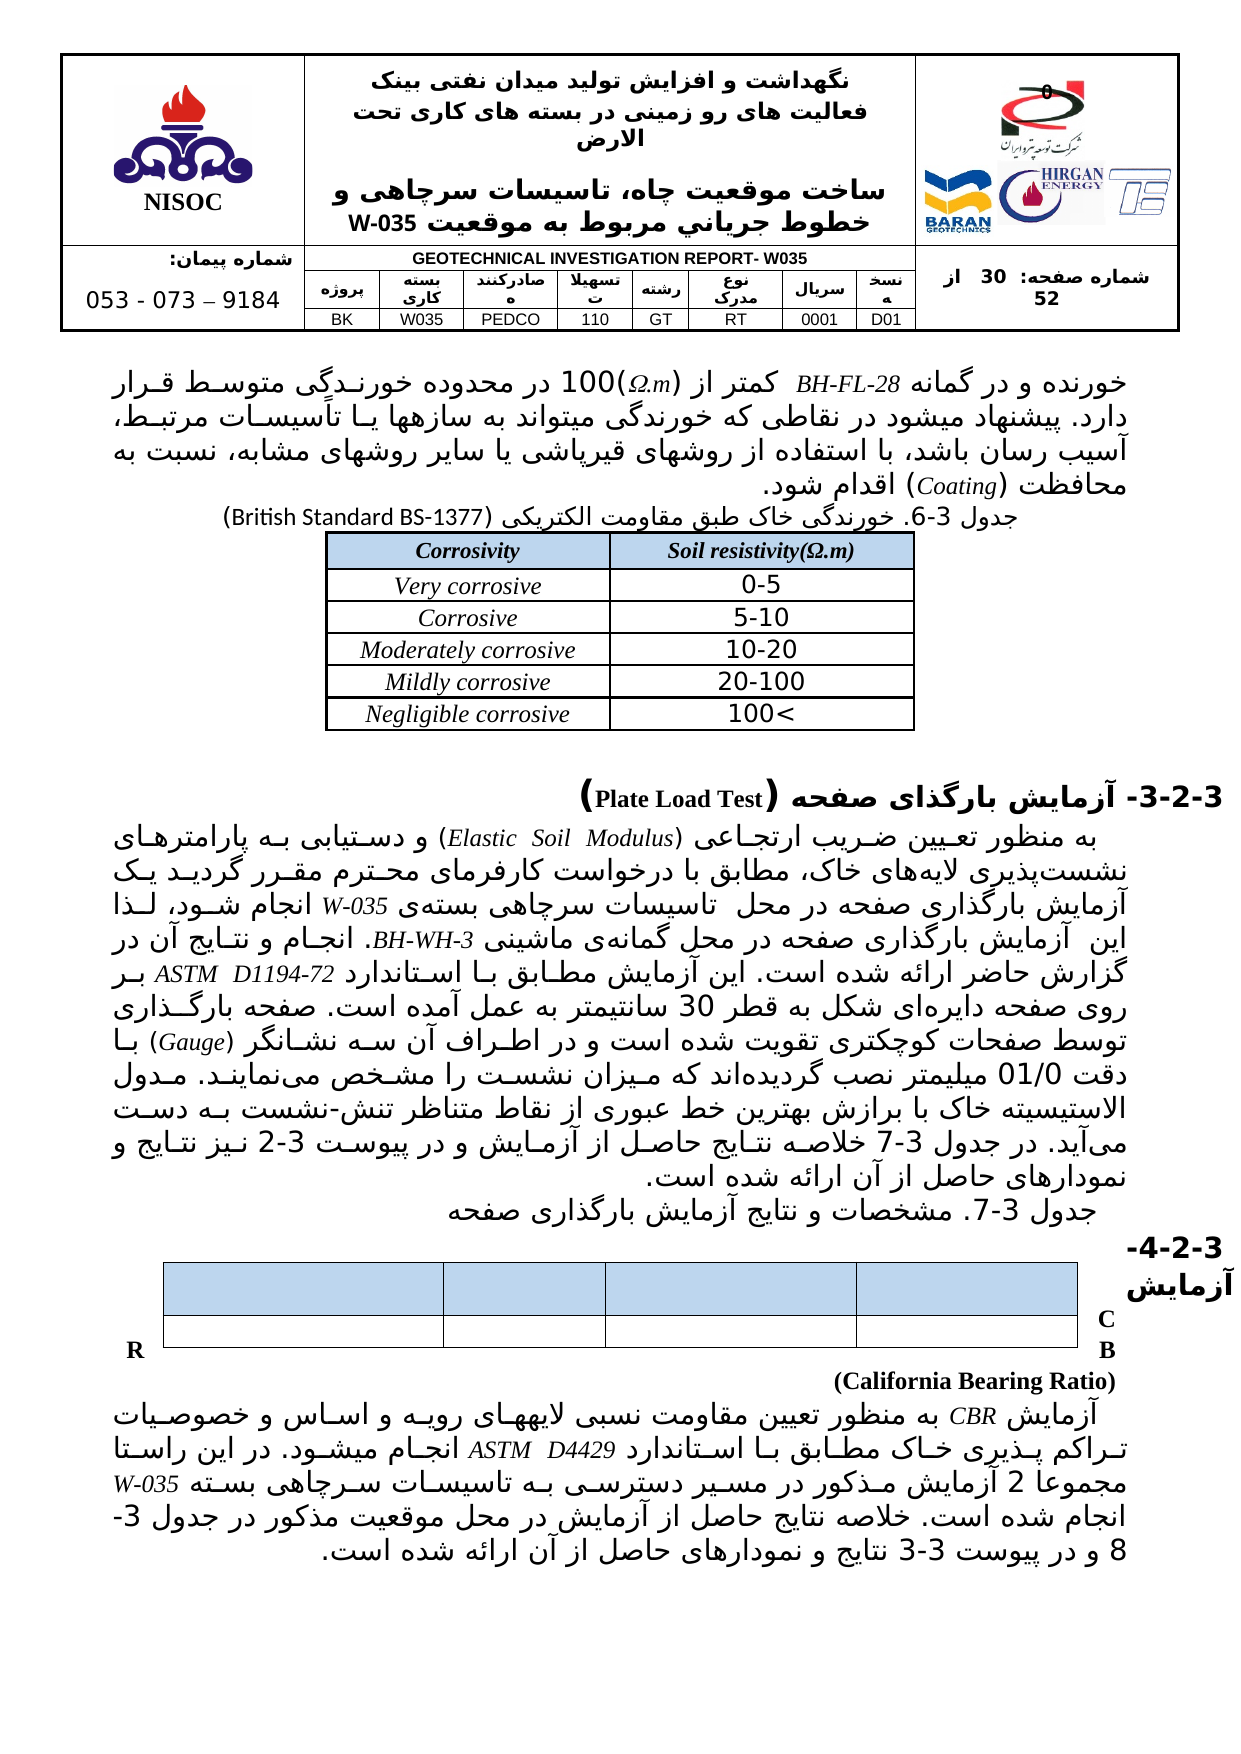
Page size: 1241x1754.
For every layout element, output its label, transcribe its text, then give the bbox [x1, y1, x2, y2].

table_cell Moderately corrosive [328, 634, 609, 664]
text جدول 3-6. خورندگی خاک طبق مقاومت الکتریکی (British Standard BS-1377) [112, 501, 1128, 531]
table_cell 10-20 [611, 634, 913, 664]
table_cell [444, 1316, 605, 1347]
table_cell 5-10 [611, 602, 913, 632]
table_header [444, 1263, 605, 1315]
table_cell Mildly corrosive [328, 666, 609, 696]
picture [113, 85, 253, 187]
table_header [164, 1263, 443, 1315]
text جدول 3-7. مشخصات و نتایج آزمایش بارگذاری صفحه [112, 1193, 1128, 1227]
subtitle آزمایش بارگذای صفحه (Plate Load Test) [112, 772, 1116, 816]
table_header [606, 1263, 856, 1315]
table_cell [857, 1316, 1077, 1347]
picture [997, 80, 1106, 225]
table_header Soil resistivity(Ω.m) [611, 534, 913, 568]
table_cell 0-5 [611, 570, 913, 600]
table_cell Negligible corrosive [328, 699, 609, 728]
table_header [857, 1263, 1077, 1315]
subtitle آزمایش CBR (California Bearing Ratio) [112, 1231, 1116, 1395]
text به منظور تعیین ضریب ارتجاعی (Elastic Soil Modulus) و دستیابی به پارامترهای نشست‌پذیری لایه‌های خاک، مطابق با درخواست کارفرمای محترم مقرر گردید یک آزمایش بارگذاری صفحه در محل تاسیسات سرچاهی بسته‌ی W-035 انجام شود، لذا این آزمایش بارگذاری صفحه در محل گمانه‌ی ماشینی BH-WH-3. انجام و نتایج آن در گزارش حاضر ارائه شده است. این آزمایش مطابق با استاندارد ASTM D1194-72 بر روی صفحه دایره‌ای شکل به قطر 30 سانتیمتر به عمل آمده است. صفحه بارگذاری توسط صفحات کوچکتری تقویت شده است و در اطراف آن سه نشانگر (Gauge) با دقت 01/0 میلیمتر نصب گردیده‌اند که میزان نشست را مشخص می‌نمایند. مدول الاستیسیته خاک با برازش بهترین خط عبوری از نقاط متناظر تنش-نشست به دست می‌آید. در جدول 3-7 خلاصه نتایج حاصل از آزمایش و در پیوست 3-2 نیز نتایج و نمودارهای حاصل از آن ارائه شده است. [112, 819, 1128, 1193]
table_header Corrosivity [328, 534, 609, 568]
table_cell >100 [611, 699, 913, 728]
table_cell [164, 1316, 443, 1347]
table_cell [606, 1316, 856, 1347]
text آزمایش CBR به منظور تعیین مقاومت نسبی لایههای رویه و اساس و خصوصیات تراکم پذیری خاک مطابق با استاندارد ASTM D4429 انجام میشود. در این راستا مجموعا 2 آزمایش مذکور در مسیر دسترسی به تاسیسات سرچاهی بسته W-035 انجام شده است. خلاصه نتایج حاصل از آزمایش در محل موقعیت مذکور در جدول 3-8 و در پیوست 3-3 نتایج و نمودارهای حاصل از آن ارائه شده است. [112, 1397, 1128, 1567]
picture [921, 165, 994, 237]
table_cell 20-100 [611, 666, 913, 696]
table_cell Corrosive [328, 602, 609, 632]
table_cell Very corrosive [328, 570, 609, 600]
